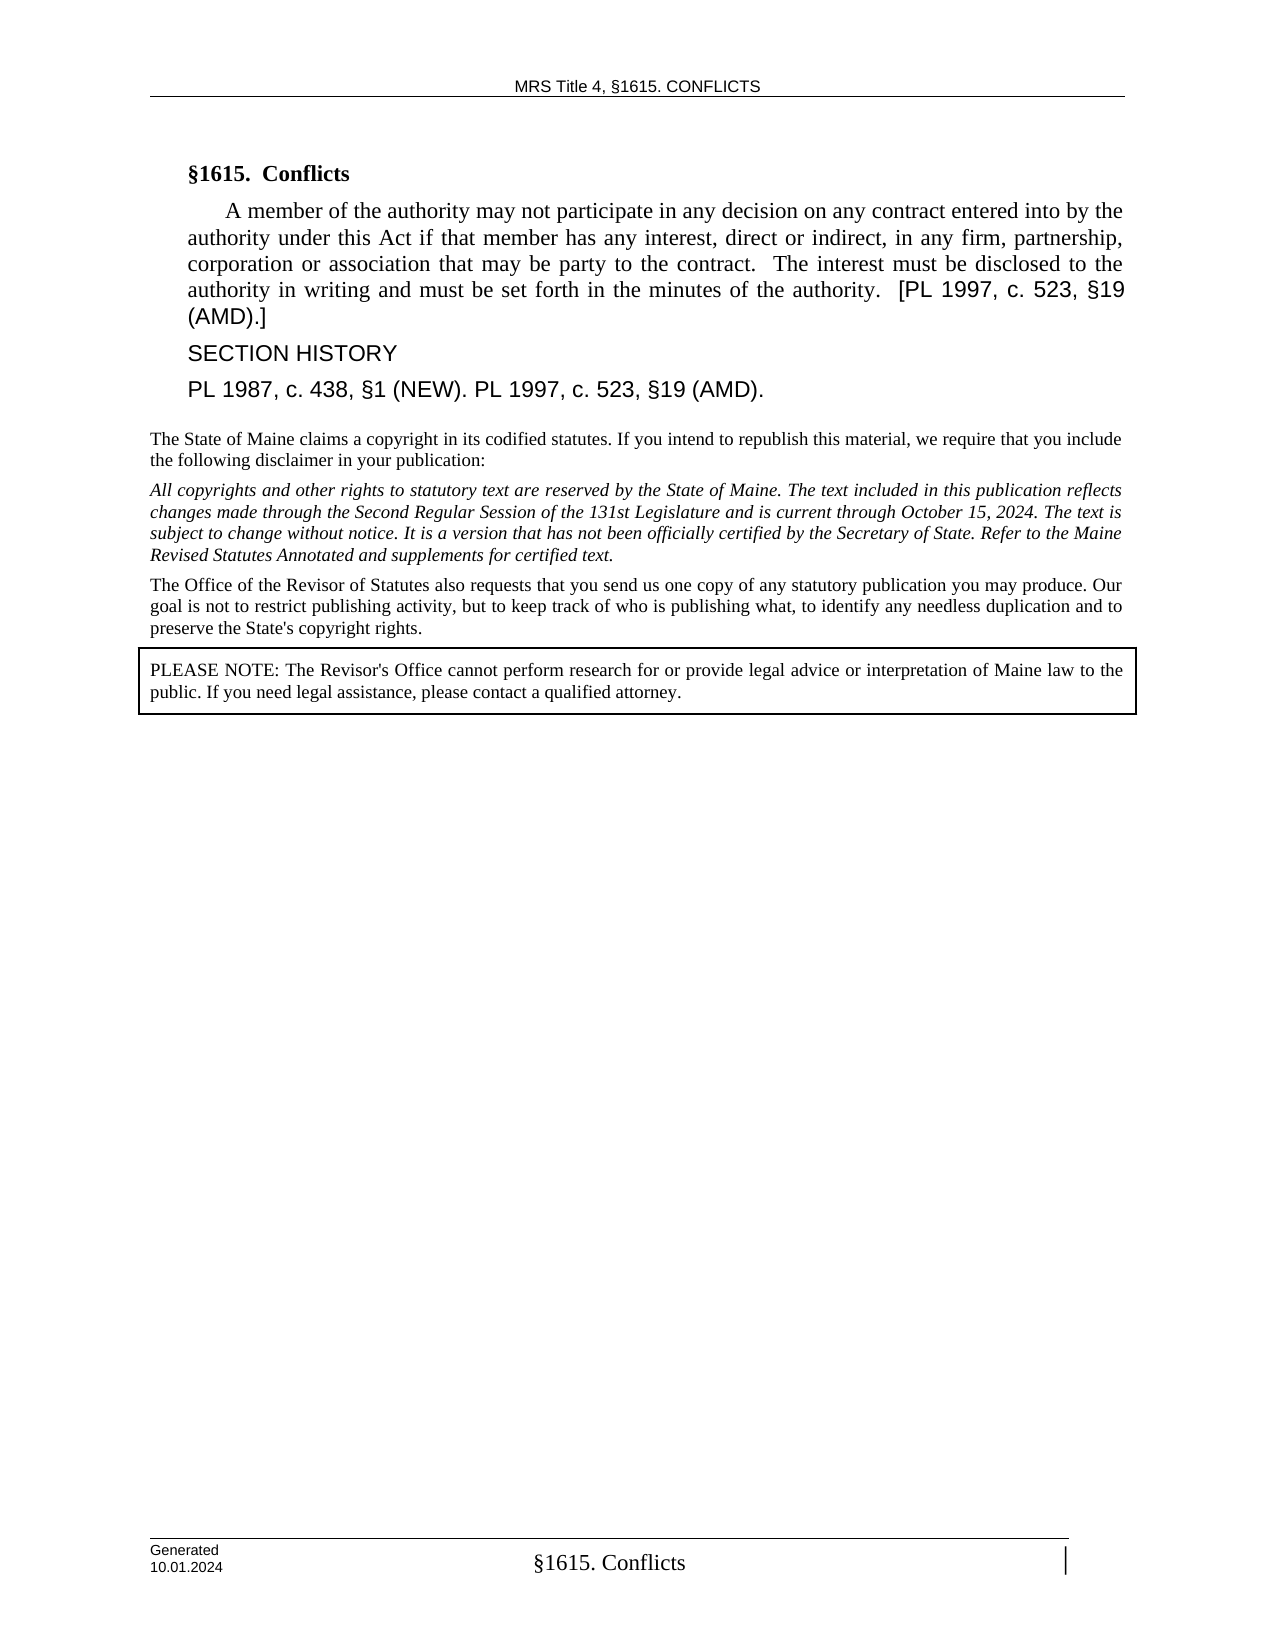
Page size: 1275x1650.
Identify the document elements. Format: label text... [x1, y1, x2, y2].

text All copyrights and other rights to statutory text are reserved by the State of Maine. The text included in this publication reflects changes made through the Second Regular Session of the 131st Legislature and is current through October 15, 2024 . The text is subject to change without notice. It is a version that has not been officially certified by the Secretary of State. Refer to the Maine Revised Statutes Annotated and supplements for certified text. [150, 479, 1125, 565]
text SECTION HISTORY [187, 339, 1125, 366]
text A member of the authority may not participate in any decision on any contract entered into by the authority under this Act if that member has any interest, direct or indirect, in any firm, partnership, corporation or association that may be party to the contract. The interest must be disclosed to the authority in writing and must be set forth in the minutes of the authority. [PL 1997, c. 523, §19 (AMD).] [187, 197, 1125, 329]
text The Office of the Revisor of Statutes also requests that you send us one copy of any statutory publication you may produce. Our goal is not to restrict publishing activity, but to keep track of who is publishing what, to identify any needless duplication and to preserve the State's copyright rights. [150, 574, 1125, 638]
text The State of Maine claims a copyright in its codified statutes. If you intend to republish this material, we require that you include the following disclaimer in your publication: [150, 428, 1125, 471]
text §1615. Conflicts [187, 160, 1125, 187]
text PLEASE NOTE: The Revisor's Office cannot perform research for or provide legal advice or interpretation of Maine law to the public. If you need legal assistance, please contact a qualified attorney. [140, 649, 1135, 713]
text PL 1987, c. 438, §1 (NEW). PL 1997, c. 523, §19 (AMD). [187, 376, 1125, 403]
